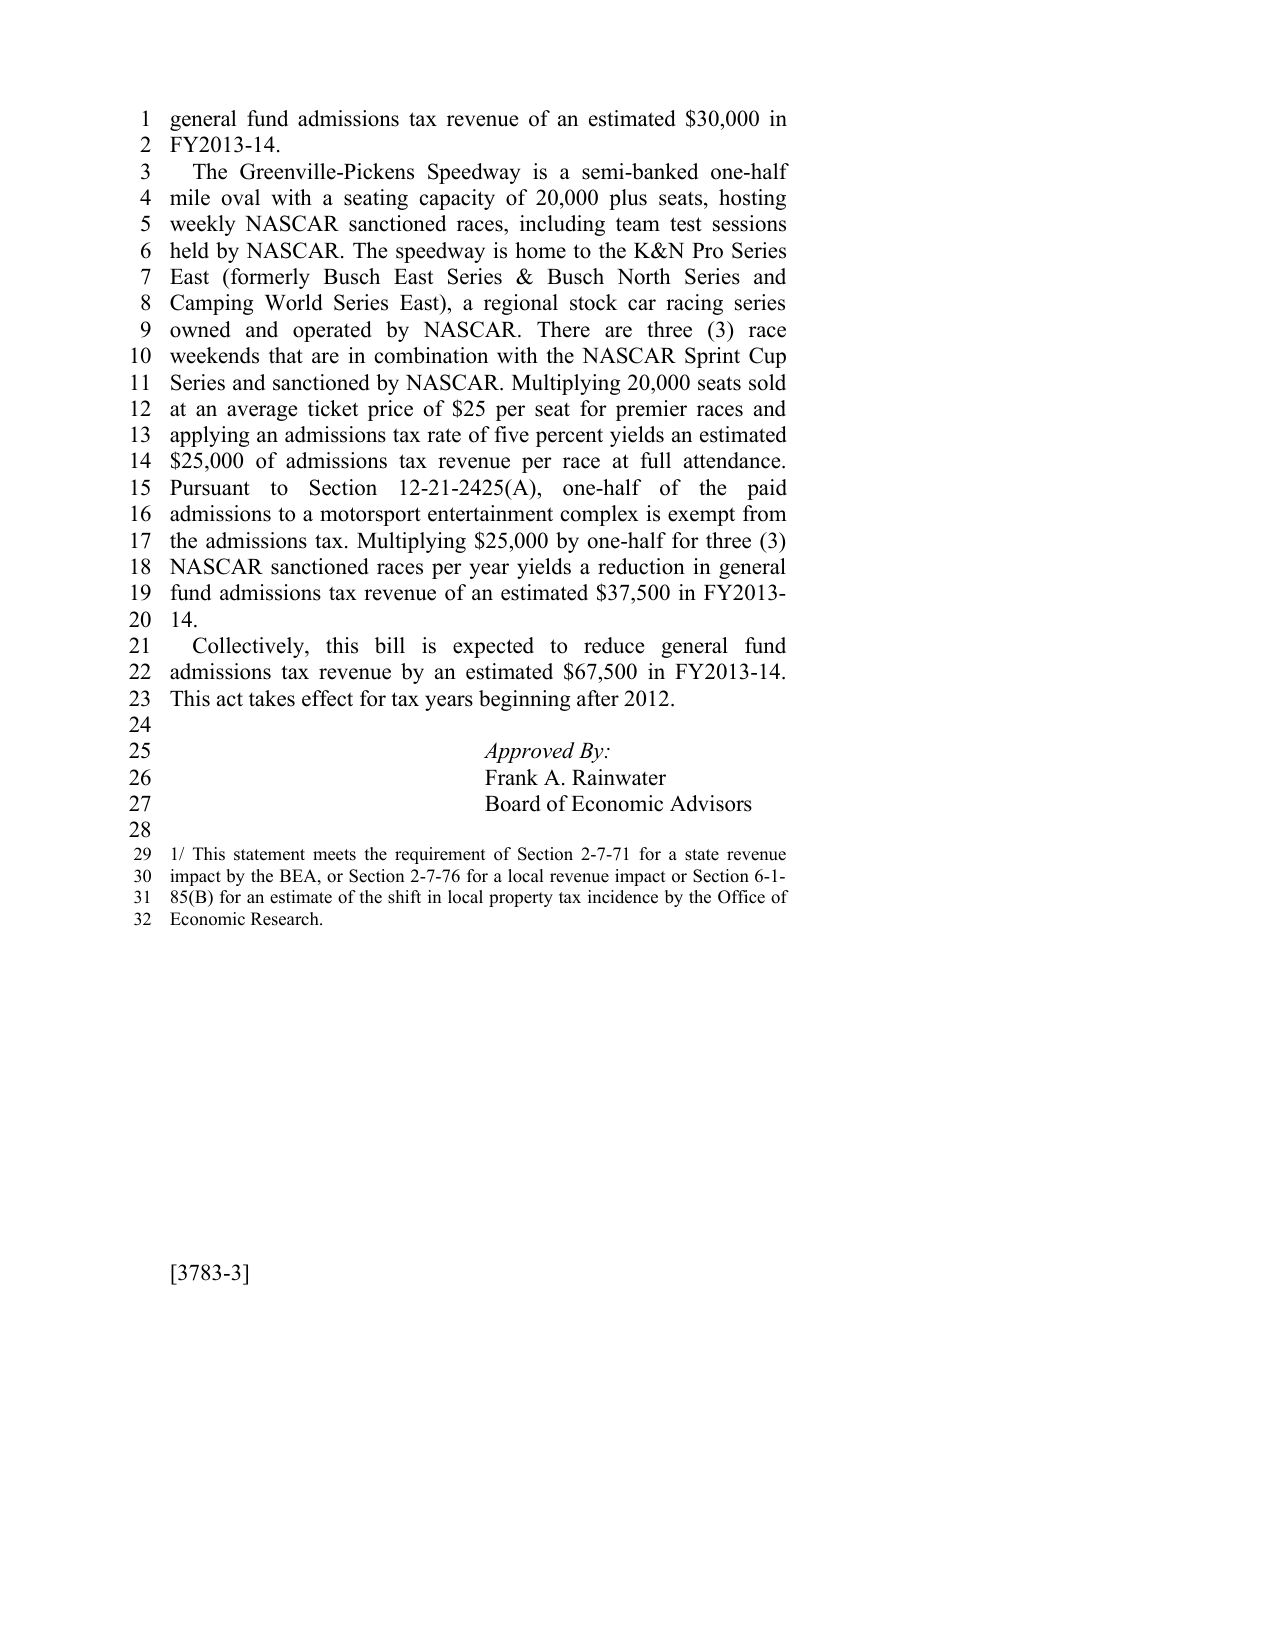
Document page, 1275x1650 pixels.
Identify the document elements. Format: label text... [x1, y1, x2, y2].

text Frank A. Rainwater [169, 764, 787, 790]
text The Greenville-Pickens Speedway is a semi-banked one-half mile oval with a seating capacity of 20,000 plus seats, hosting weekly NASCAR sanctioned races, including team test sessions held by NASCAR. The speedway is home to the K&N Pro Series East (formerly Busch East Series & Busch North Series and Camping World Series East), a regional stock car racing series owned and operated by NASCAR. There are three (3) race weekends that are in combination with the NASCAR Sprint Cup Series and sanctioned by NASCAR. Multiplying 20,000 seats sold at an average ticket price of $25 per seat for premier races and applying an admissions tax rate of five percent yields an estimated $25,000 of admissions tax revenue per race at full attendance. Pursuant to Section 12-21-2425(A), one-half of the paid admissions to a motorsport entertainment complex is exempt from the admissions tax. Multiplying $25,000 by one-half for three (3) NASCAR sanctioned races per year yields a reduction in general fund admissions tax revenue of an estimated $37,500 in FY2013-14. [169, 158, 787, 632]
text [169, 105, 787, 158]
text Board of Economic Advisors [169, 790, 787, 817]
text 1/ This statement meets the requirement of Section 2-7-71 for a state revenue impact by the BEA, or Section 2-7-76 for a local revenue impact or Section 6-1-85(B) for an estimate of the shift in local property tax incidence by the Office of Economic Research. [169, 843, 787, 929]
text Collectively, this bill is expected to reduce general fund admissions tax revenue by an estimated $67,500 in FY2013-14. This act takes effect for tax years beginning after 2012. [169, 632, 787, 711]
text Approved By: [169, 737, 787, 764]
